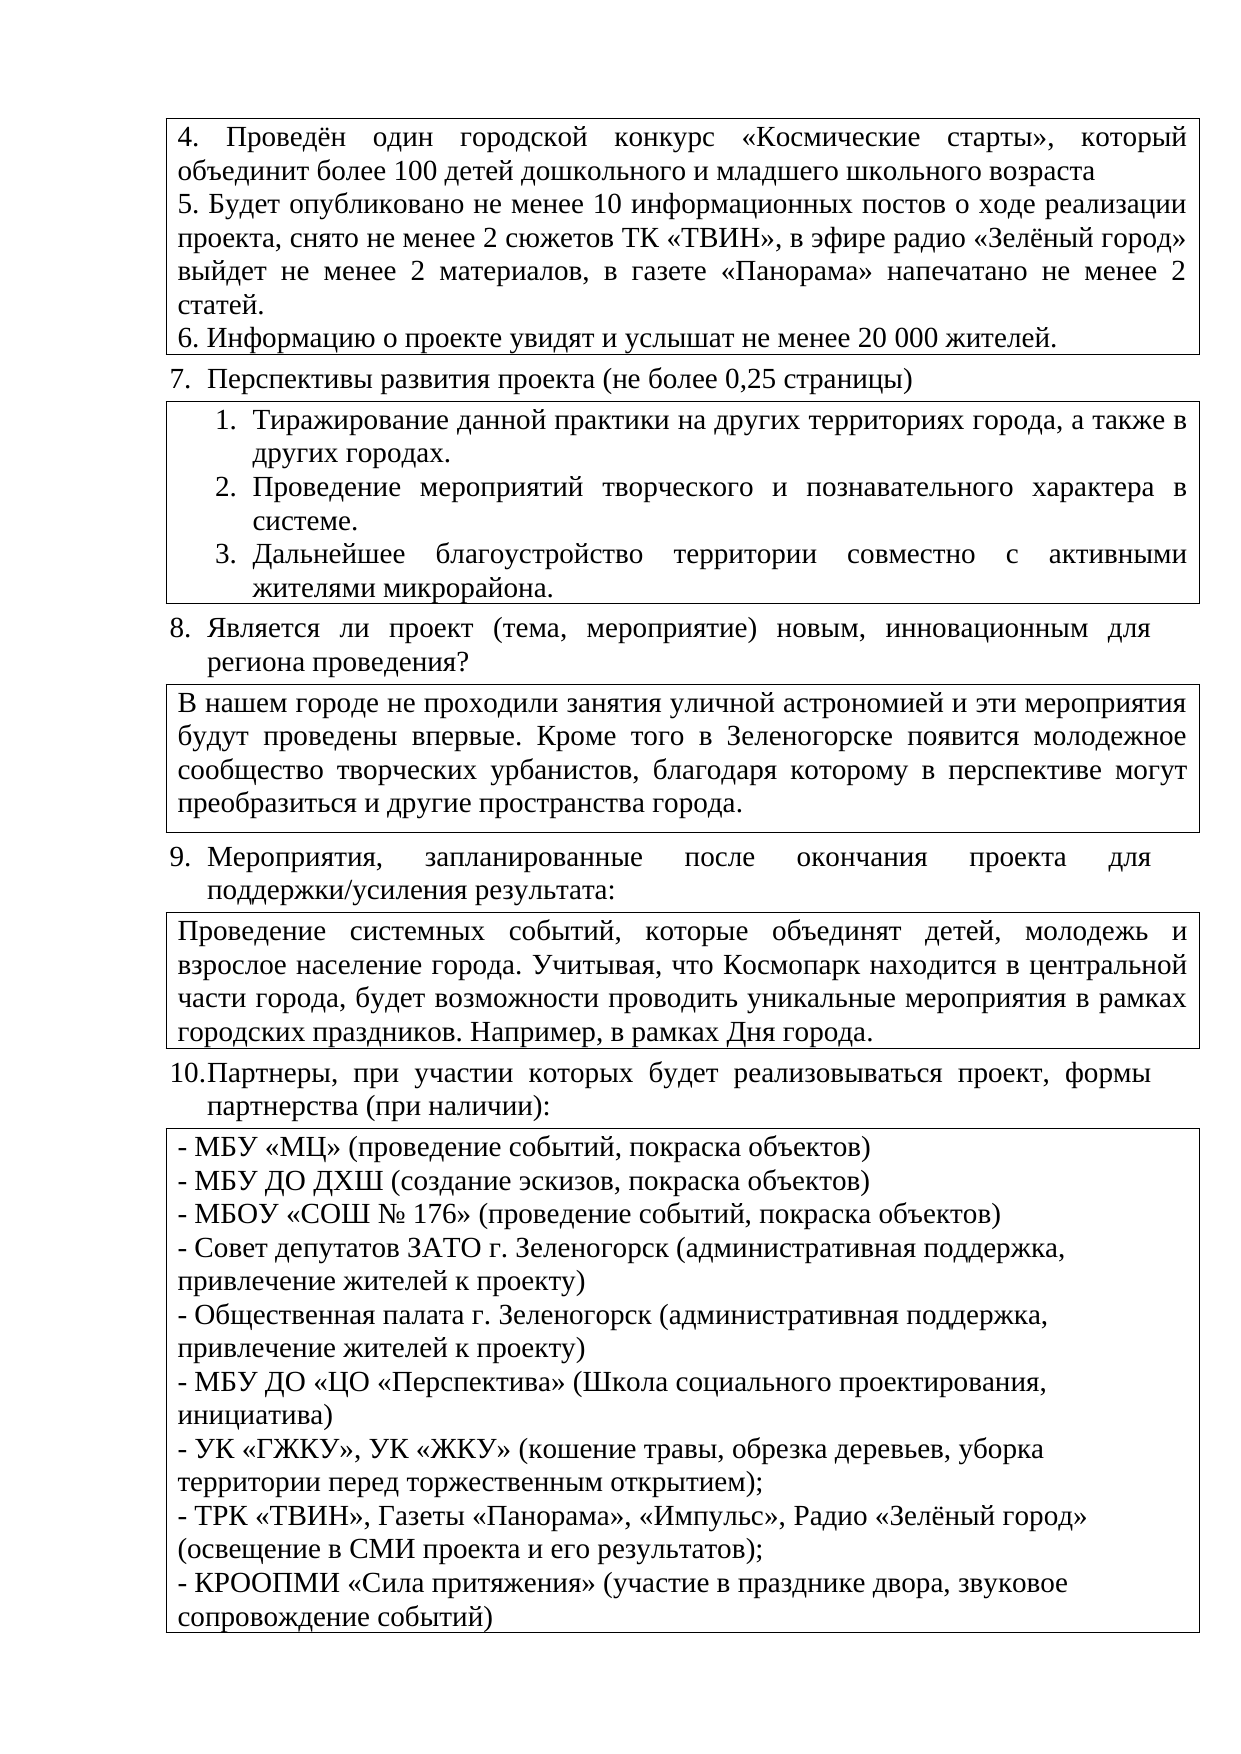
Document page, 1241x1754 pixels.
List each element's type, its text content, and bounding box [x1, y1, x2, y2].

list Мероприятия, запланированные после окончания проекта для поддержки/усиления результата: [169, 839, 1152, 906]
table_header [167, 119, 1199, 354]
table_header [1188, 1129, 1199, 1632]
table_header Тиражирование данной практики на других территориях города, а также в других городах. Проведение мероприятий творческого и познавательного характера в системе. Дальнейшее благоустройство территории совместно с активными жителями микрорайона. [167, 402, 1199, 603]
table_header Проведение системных событий, которые объединят детей, молодежь и взрослое население города. Учитывая, что Космопарк находится в центральной части города, будет возможности проводить уникальные мероприятия в рамках городских праздников. Например, в рамках Дня города. [167, 913, 1199, 1047]
list Перспективы развития проекта (не более 0,25 страницы) [169, 361, 1152, 395]
list Партнеры, при участии которых будет реализовываться проект, формы партнерства (при наличии): [169, 1055, 1152, 1122]
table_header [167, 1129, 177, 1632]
list Является ли проект (тема, мероприятие) новым, инновационным для региона проведения? [169, 611, 1152, 678]
table_header В нашем городе не проходили занятия уличной астрономией и эти мероприятия будут проведены впервые. Кроме того в Зеленогорске появится молодежное сообщество творческих урбанистов, благодаря которому в перспективе могут преобразиться и другие пространства города. [167, 685, 1199, 832]
